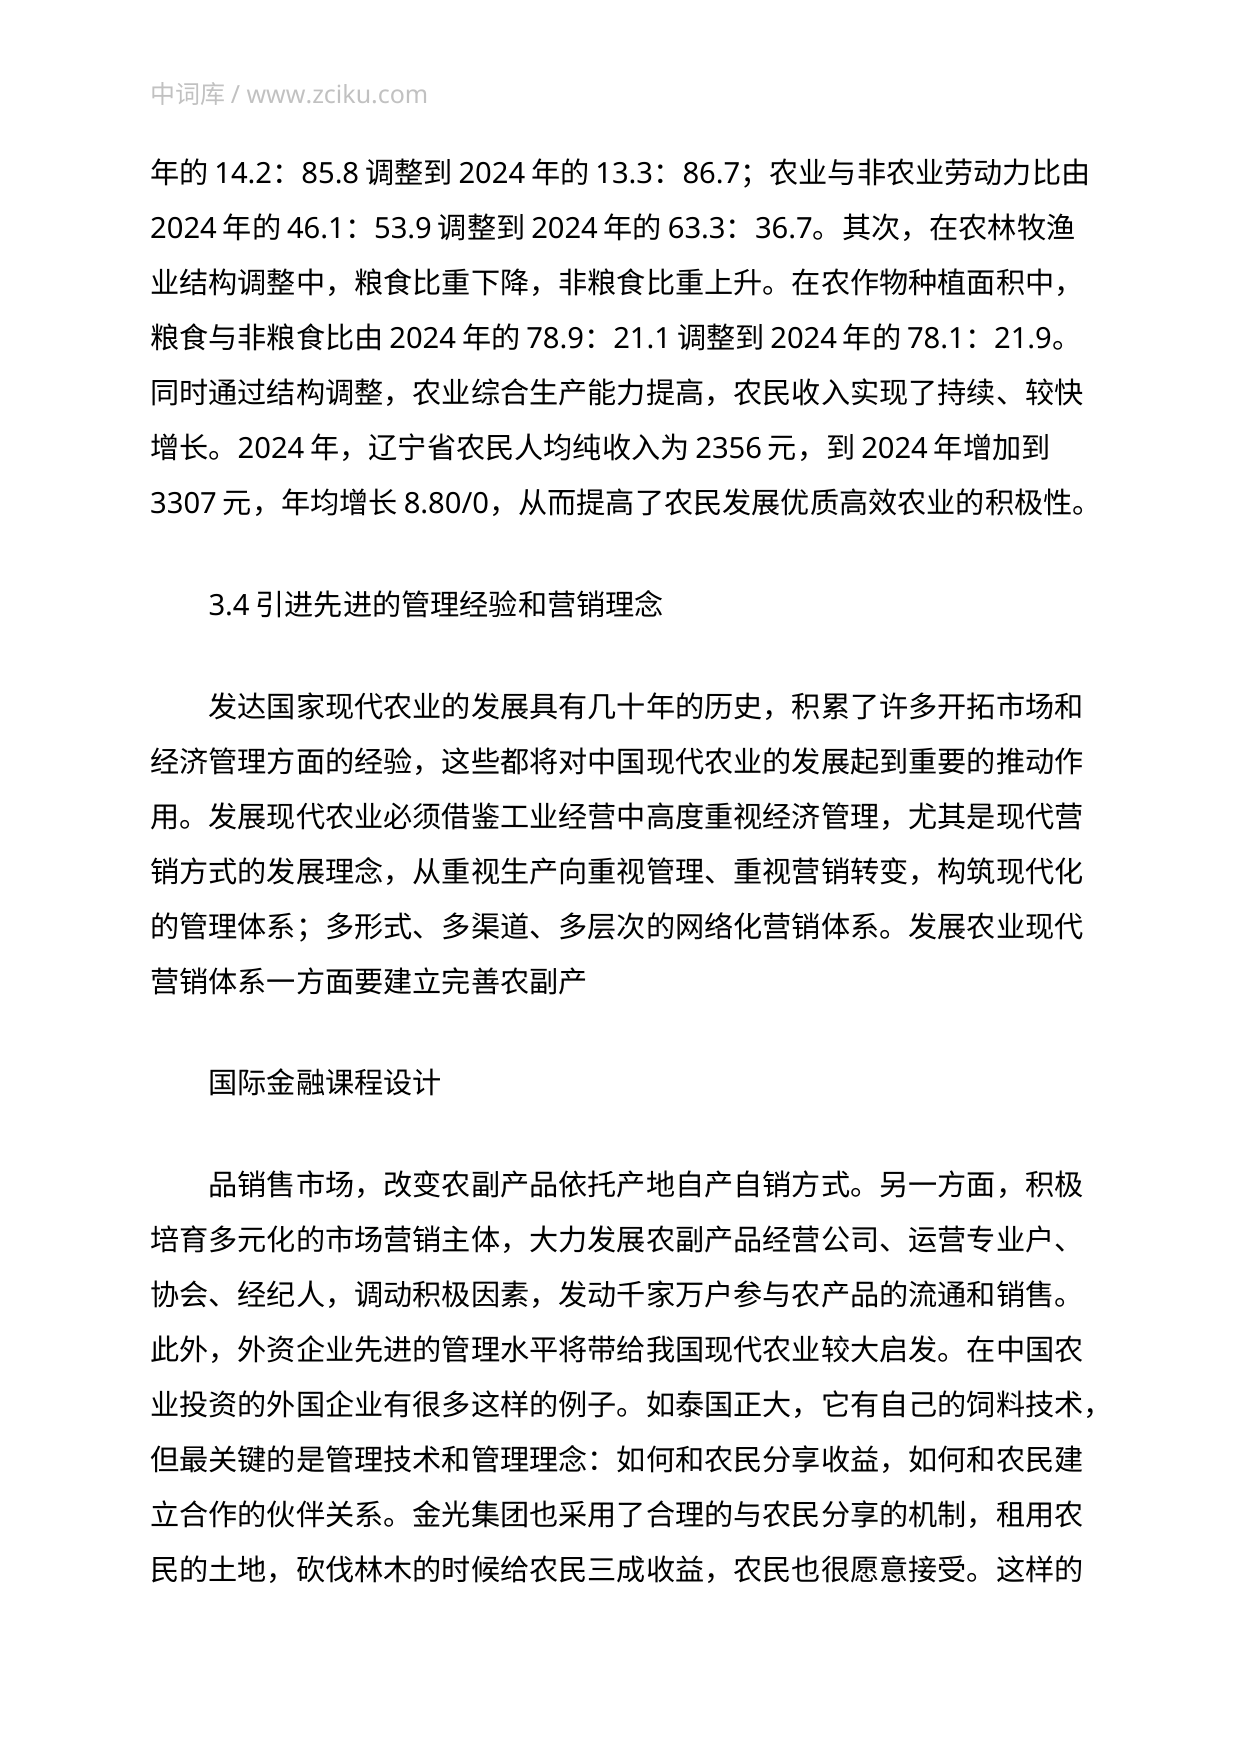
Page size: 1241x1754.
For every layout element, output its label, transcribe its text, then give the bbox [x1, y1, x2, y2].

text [150, 1162, 1090, 1588]
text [150, 150, 1090, 522]
text 发达国家现代农业的发展具有几十年的历史，积累了许多开拓市场和经济管理方面的经验，这些都将对中国现代农业的发展起到重要的推动作用。发展现代农业必须借鉴工业经营中高度重视经济管理，尤其是现代营销方式的发展理念，从重视生产向重视管理、重视营销转变，构筑现代化的管理体系；多形式、多渠道、多层次的网络化营销体系。发展农业现代营销体系一方面要建立完善农副产 [150, 684, 1090, 1001]
text 国际金融课程设计 [150, 1060, 1090, 1102]
text 3.4引进先进的管理经验和营销理念 [150, 582, 1090, 624]
